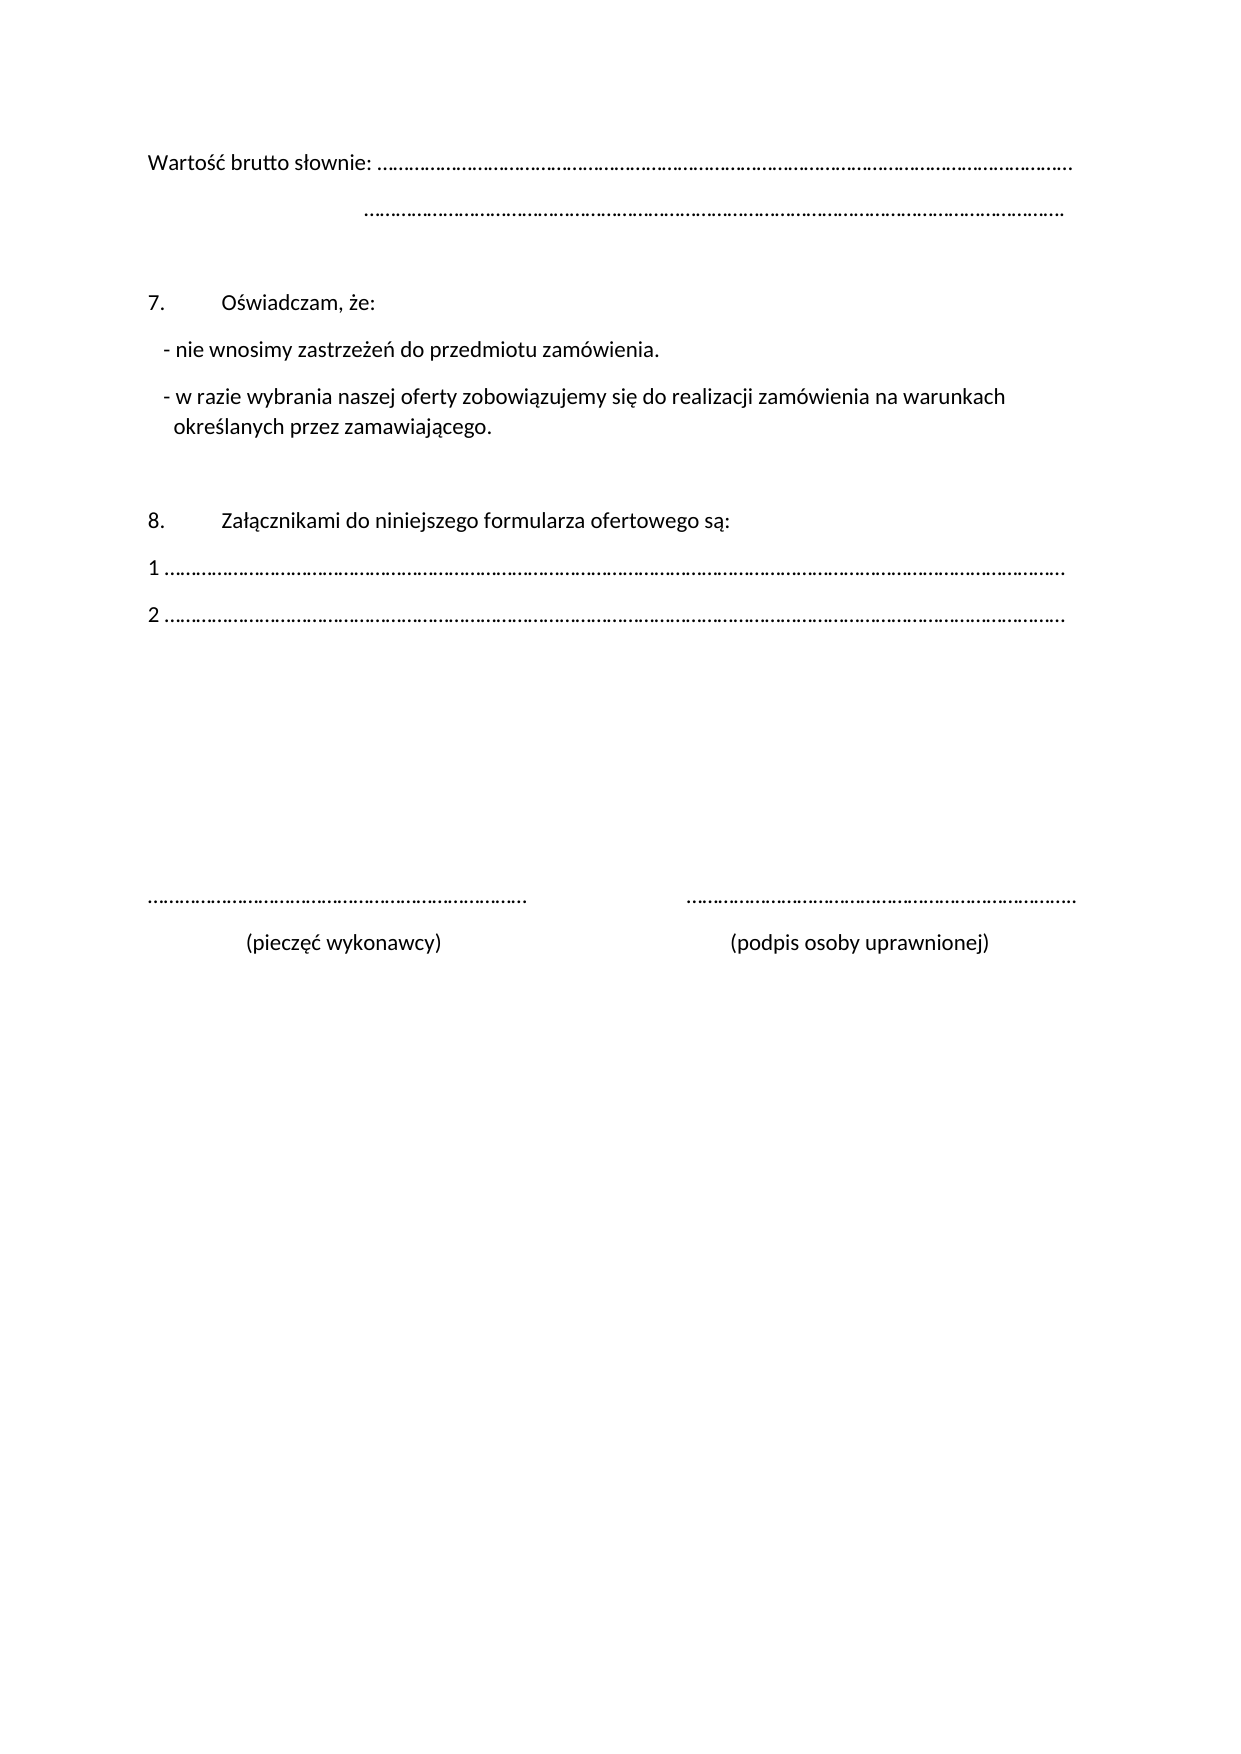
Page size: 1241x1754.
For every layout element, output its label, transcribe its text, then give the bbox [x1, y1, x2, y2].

list Oświadczam, że: [148, 288, 1093, 316]
text 2 ……………………………………………………………………………………………………………………………………………………… [148, 600, 1093, 628]
text Wartość brutto słownie: …………………………………………………………………………………………………………………… [148, 148, 1093, 176]
list Załącznikami do niniejszego formularza ofertowego są: [148, 506, 1093, 534]
text (pieczęć wykonawcy) (podpis osoby uprawnionej) [148, 928, 1093, 956]
text ……………………………………………………………… ……………………………………………………………….. [148, 881, 1093, 909]
text - nie wnosimy zastrzeżeń do przedmiotu zamówienia. [148, 335, 1093, 363]
text ……………………………………………………………………………………………………………………. [148, 194, 1093, 222]
text 1 ……………………………………………………………………………………………………………………………………………………… [148, 553, 1093, 581]
text - w razie wybrania naszej oferty zobowiązujemy się do realizacji zamówienia na warunkach określanych przez zamawiającego. [148, 382, 1093, 440]
